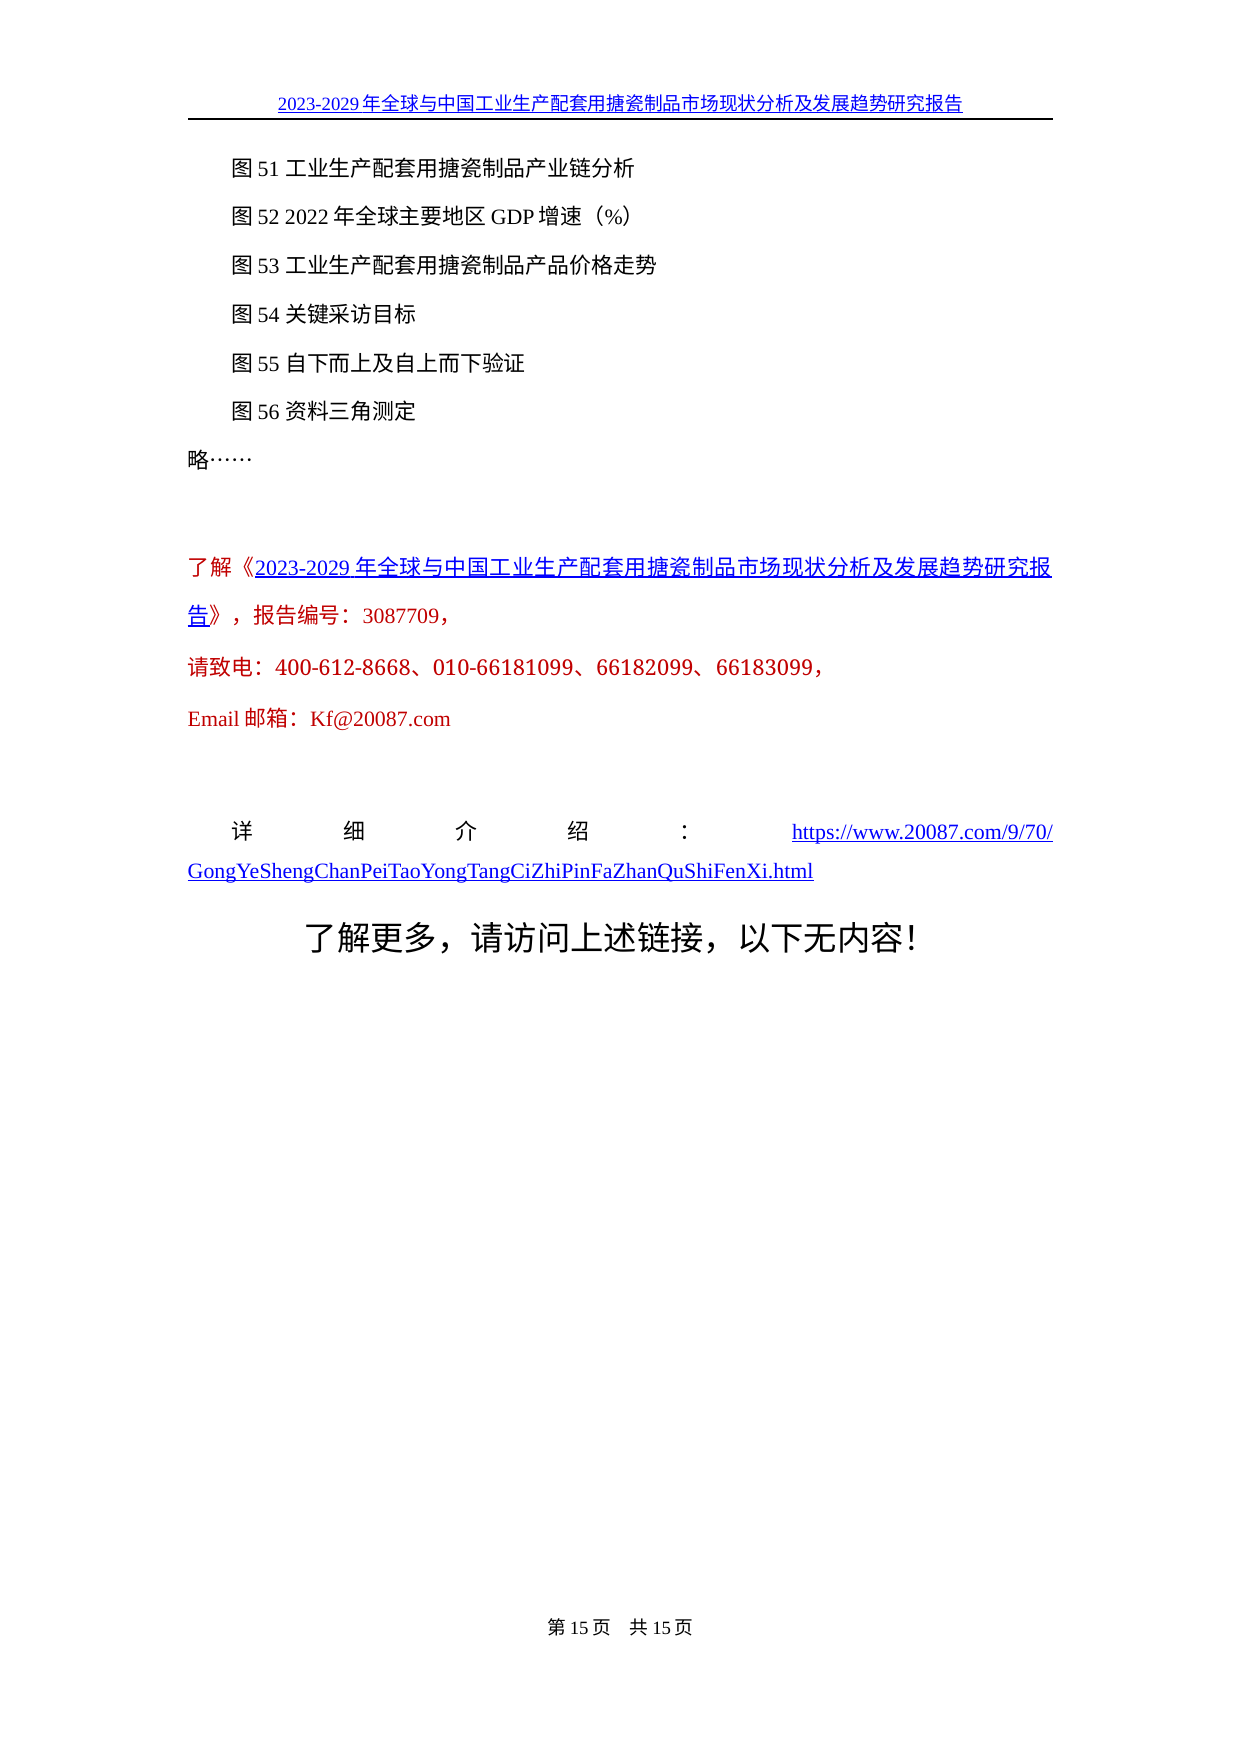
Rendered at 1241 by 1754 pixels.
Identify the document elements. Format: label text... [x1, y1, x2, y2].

title 了解更多，请访问上述链接，以下无内容！ [187, 903, 1053, 968]
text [187, 150, 1053, 475]
text 请致电：400-612-8668、010-66181099、66182099、66183099， [187, 649, 1053, 682]
text 了解《2023-2029年全球与中国工业生产配套用搪瓷制品市场现状分析及发展趋势研究报告》，报告编号：3087709， [187, 549, 1053, 630]
text 详细介绍：https://www.20087.com/9/70/GongYeShengChanPeiTaoYongTangCiZhiPinFaZhanQuShiFenXi.html [187, 814, 1053, 887]
text Email邮箱：Kf@20087.com [187, 701, 1053, 733]
